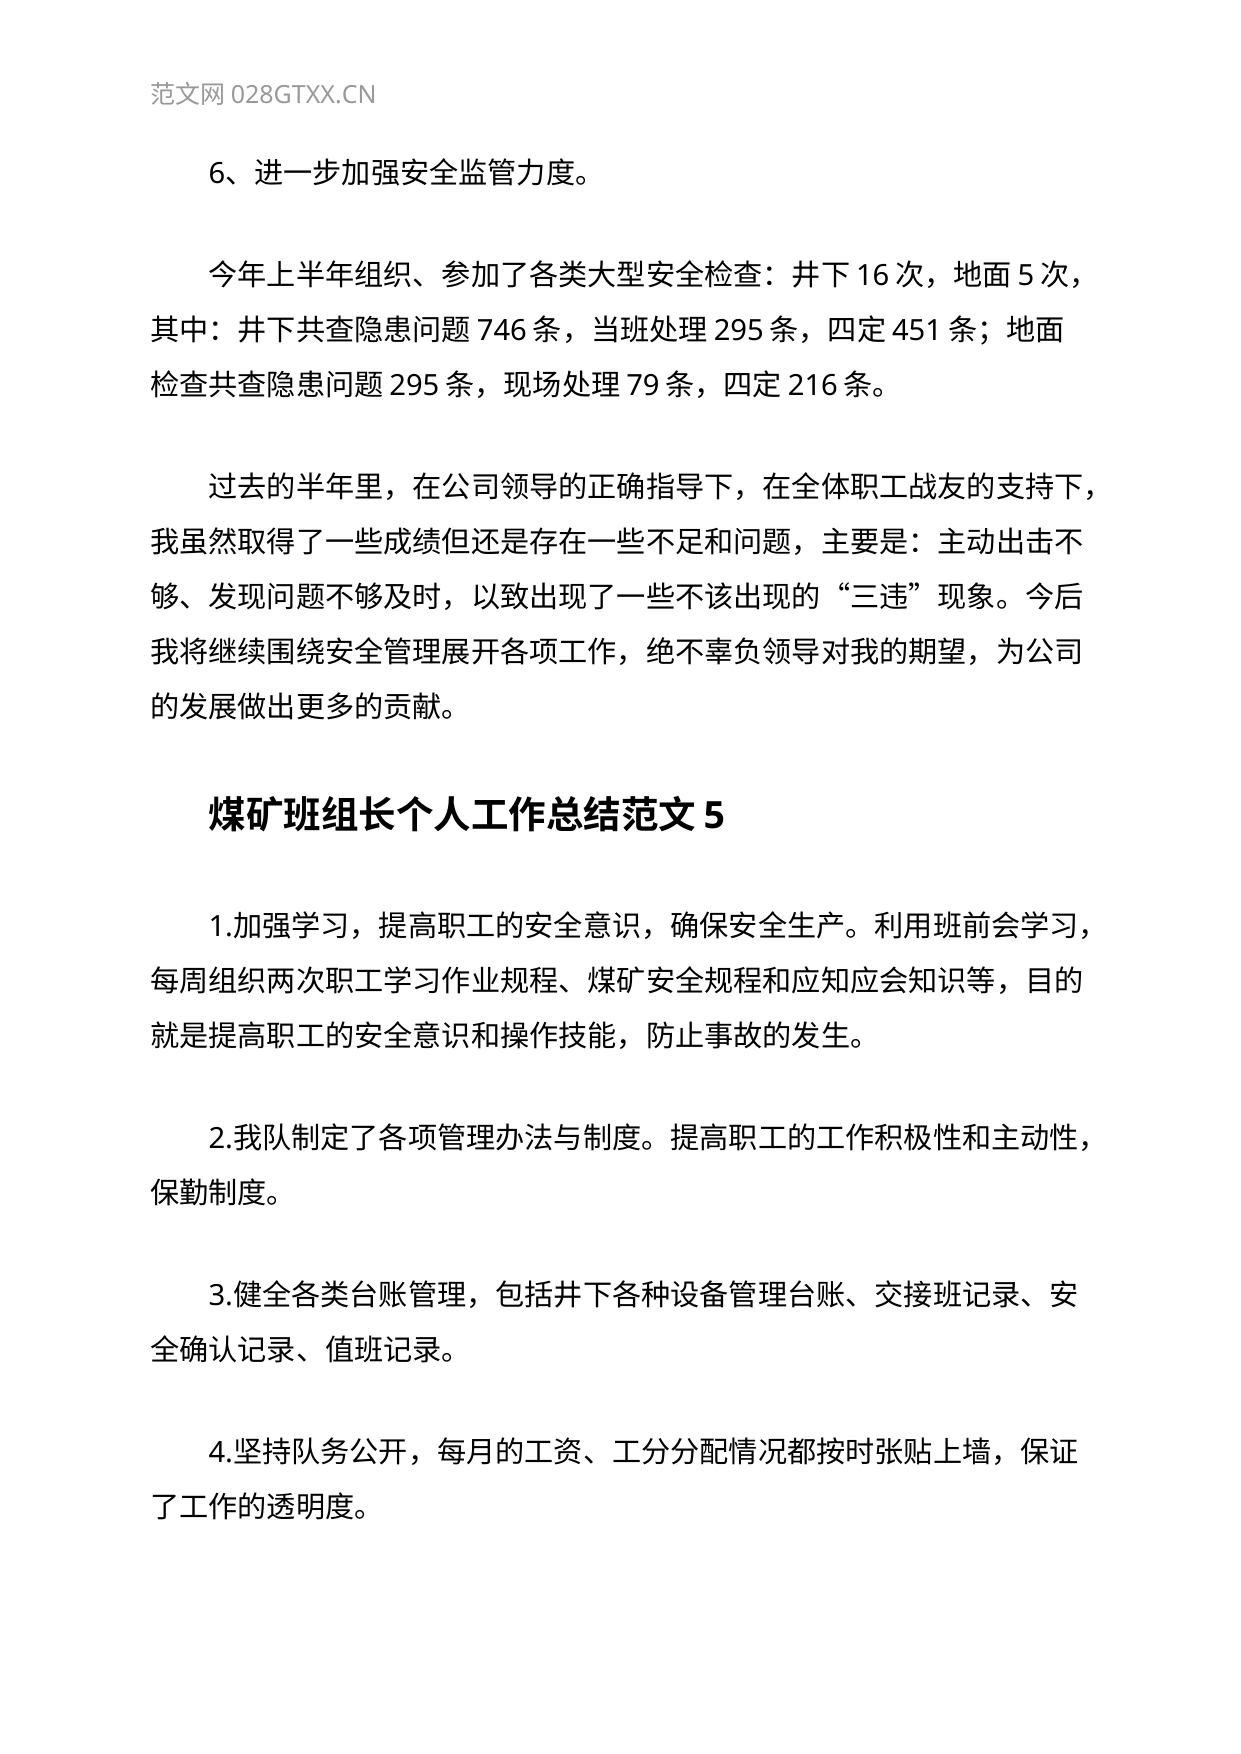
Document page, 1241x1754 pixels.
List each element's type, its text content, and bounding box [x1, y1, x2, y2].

text 2.我队制定了各项管理办法与制度。提高职工的工作积极性和主动性，保勤制度。 [150, 1114, 1090, 1212]
text 今年上半年组织、参加了各类大型安全检查：井下16次，地面5次，其中：井下共查隐患问题746条，当班处理295条，四定451条；地面检查共查隐患问题295条，现场处理79条，四定216条。 [150, 252, 1090, 404]
text 6、进一步加强安全监管力度。 [150, 150, 1090, 192]
text 过去的半年里，在公司领导的正确指导下，在全体职工战友的支持下，我虽然取得了一些成绩但还是存在一些不足和问题，主要是：主动出击不够、发现问题不够及时，以致出现了一些不该出现的“三违”现象。今后我将继续围绕安全管理展开各项工作，绝不辜负领导对我的期望，为公司的发展做出更多的贡献。 [150, 464, 1090, 726]
text 4.坚持队务公开，每月的工资、工分分配情况都按时张贴上墙，保证了工作的透明度。 [150, 1428, 1090, 1525]
text 3.健全各类台账管理，包括井下各种设备管理台账、交接班记录、安全确认记录、值班记录。 [150, 1271, 1090, 1369]
text 煤矿班组长个人工作总结范文5 [150, 785, 1090, 840]
text 1.加强学习，提高职工的安全意识，确保安全生产。利用班前会学习，每周组织两次职工学习作业规程、煤矿安全规程和应知应会知识等，目的就是提高职工的安全意识和操作技能，防止事故的发生。 [150, 903, 1090, 1055]
